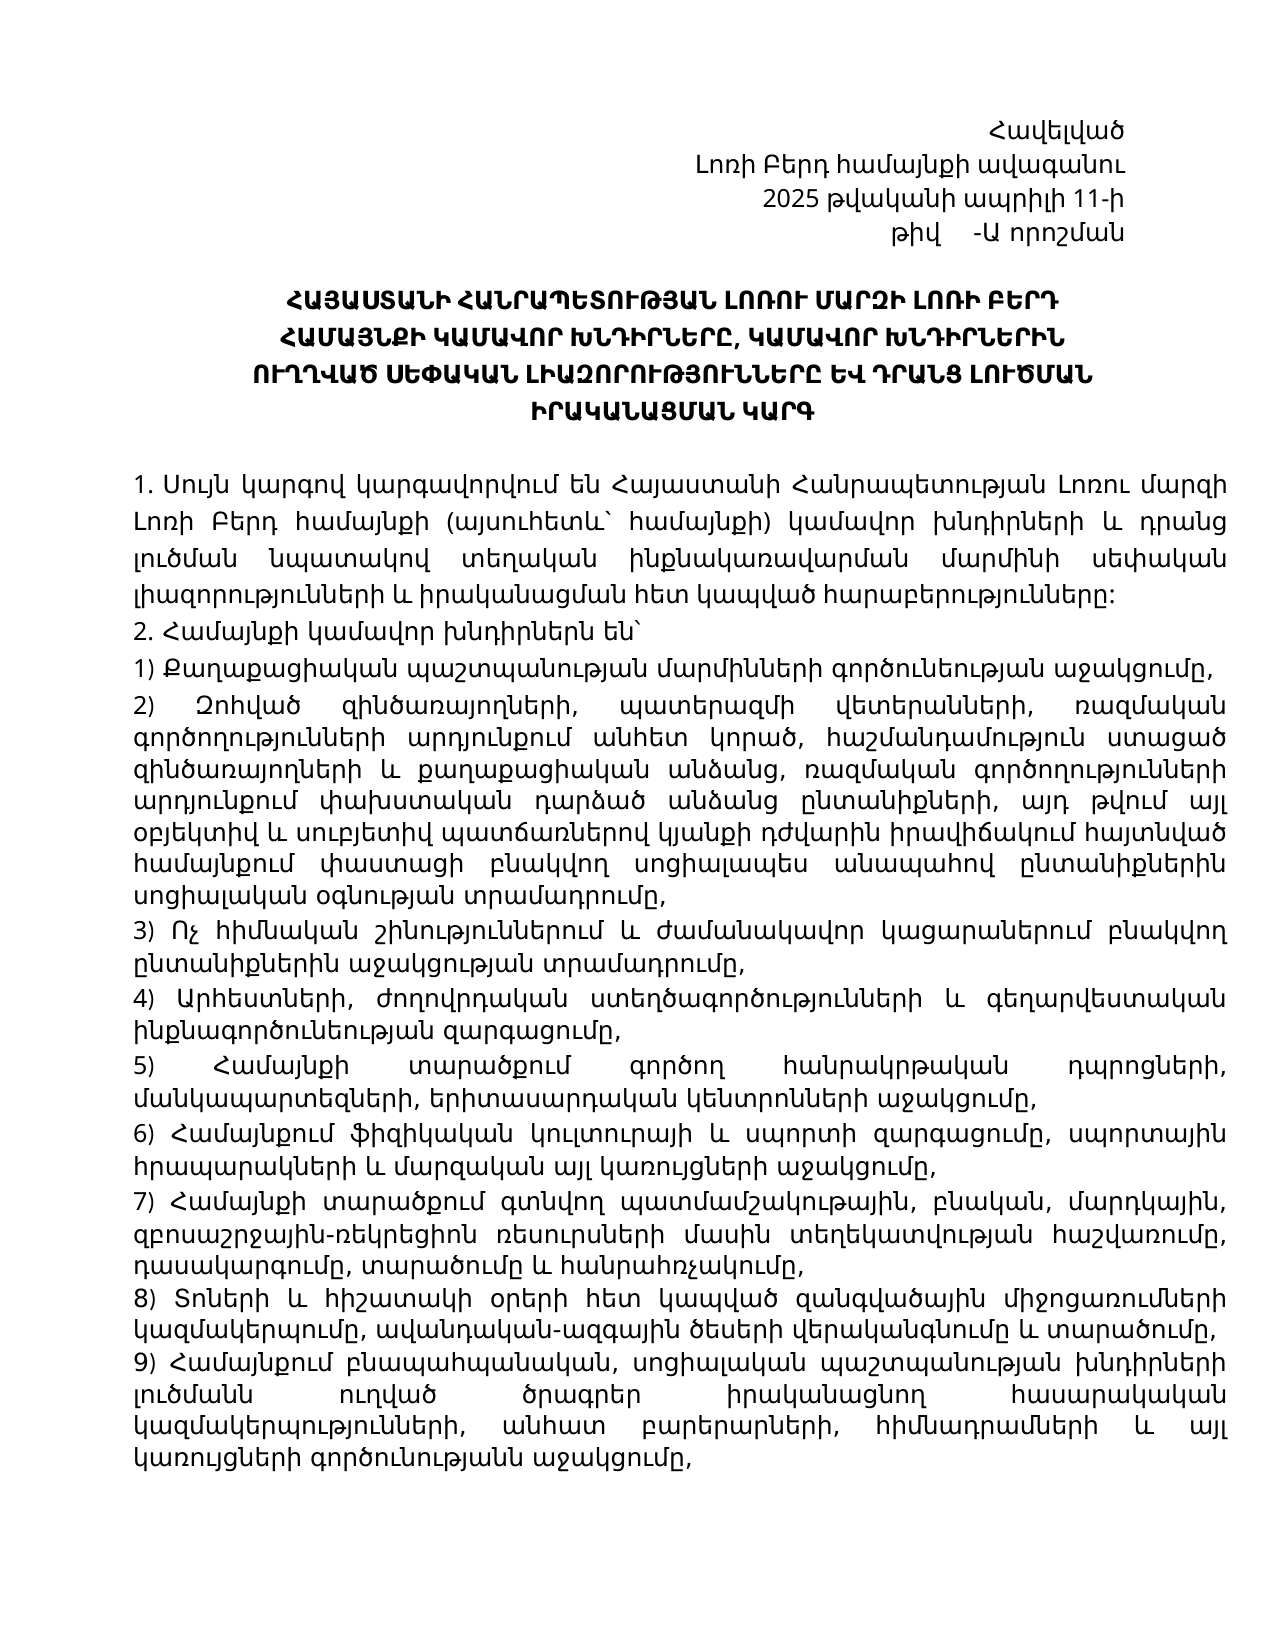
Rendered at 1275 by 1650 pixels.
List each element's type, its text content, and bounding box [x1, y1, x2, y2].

list 8) Տոների և հիշատակի օրերի հետ կապված զանգվածային միջոցառումների կազմակերպումը, ավանդական-ազգային ծեսերի վերականգնումը և տարածումը, [133, 1283, 1228, 1345]
text Հավելված [185, 112, 1125, 147]
text Լոռի Բերդ համայնքի ավագանու [185, 147, 1125, 181]
list Սույն կարգով կարգավորվում են Հայաստանի Հանրապետության Լոռու մարզի Լոռի Բերդ համայնքի (այսուհետև` համայնքի) կամավոր խնդիրների և դրանց լուծման նպատակով տեղական ինքնակառավարման մարմինի սեփական լիազորությունների և իրականացման հետ կապված հարաբերությունները: [133, 467, 1228, 611]
list ՀԱՅԱՍՏԱՆԻ ՀԱՆՐԱՊԵՏՈՒԹՅԱՆ ԼՈՌՈՒ ՄԱՐԶԻ ԼՈՌԻ ԲԵՐԴ ՀԱՄԱՅՆՔԻ ԿԱՄԱՎՈՐ ԽՆԴԻՐՆԵՐԸ, ԿԱՄԱՎՈՐ ԽՆԴԻՐՆԵՐԻՆ ՈՒՂՂՎԱԾ ՍԵՓԱԿԱՆ ԼԻԱԶՈՐՈՒԹՅՈՒՆՆԵՐԸ ԵՎ ԴՐԱՆՑ ԼՈՒԾՄԱՆ ԻՐԱԿԱՆԱՑՄԱՆ ԿԱՐԳ [223, 283, 1122, 427]
list 5) Համայնքի տարածքում գործող հանրակրթական դպրոցների, մանկապարտեզների, երիտասարդական կենտրոնների աջակցումը, [133, 1048, 1228, 1113]
list 9) Համայնքում բնապահպանական, սոցիալական պաշտպանության խնդիրների լուծմանն ուղված ծրագրեր իրականացնող հասարակական կազմակերպությունների, անհատ բարերարների, հիմնադրամների և այլ կառույցների գործունությանն աջակցումը, [133, 1347, 1228, 1472]
list 2) Զոհված զինծառայողների, պատերազմի վետերանների, ռազմական գործողությունների արդյունքում անհետ կորած, հաշմանդամություն ստացած զինծառայողների և քաղաքացիական անձանց, ռազմական գործողությունների արդյունքում փախստական դարձած անձանց ընտանիքների, այդ թվում այլ օբյեկտիվ և սուբյետիվ պատճառներով կյանքի դժվարին իրավիճակում հայտնված համայնքում փաստացի բնակվող սոցիալապես անապահով ընտանիքներին սոցիալական օգնության տրամադրումը, [133, 687, 1228, 910]
list 7) Համայնքի տարածքում գտնվող պատմամշակութային, բնական, մարդկային, զբոսաշրջային-ռեկրեցիոն ռեսուրսների մասին տեղեկատվության հաշվառումը, դասակարգումը, տարածումը և հանրահռչակումը, [133, 1184, 1228, 1281]
list 6) Համայնքում ֆիզիկական կուլտուրայի և սպորտի զարգացումը, սպորտային հրապարակների և մարզական այլ կառույցների աջակցումը, [133, 1116, 1228, 1181]
list Համայնքի կամավոր խնդիրներն են՝ [133, 614, 1228, 648]
list 1) Քաղաքացիական պաշտպանության մարմինների գործունեության աջակցումը, [118, 651, 1228, 684]
list 3) Ոչ հիմնական շինություններում և ժամանակավոր կացարաներում բնակվող ընտանիքներին աջակցության տրամադրումը, [133, 912, 1228, 978]
text թիվ -Ա որոշման [185, 215, 1125, 249]
text 2025 թվականի ապրիլի 11-ի [185, 181, 1125, 215]
list 4) Արհեստների, ժողովրդական ստեղծագործությունների և գեղարվեստական ինքնագործունեության զարգացումը, [133, 980, 1228, 1046]
